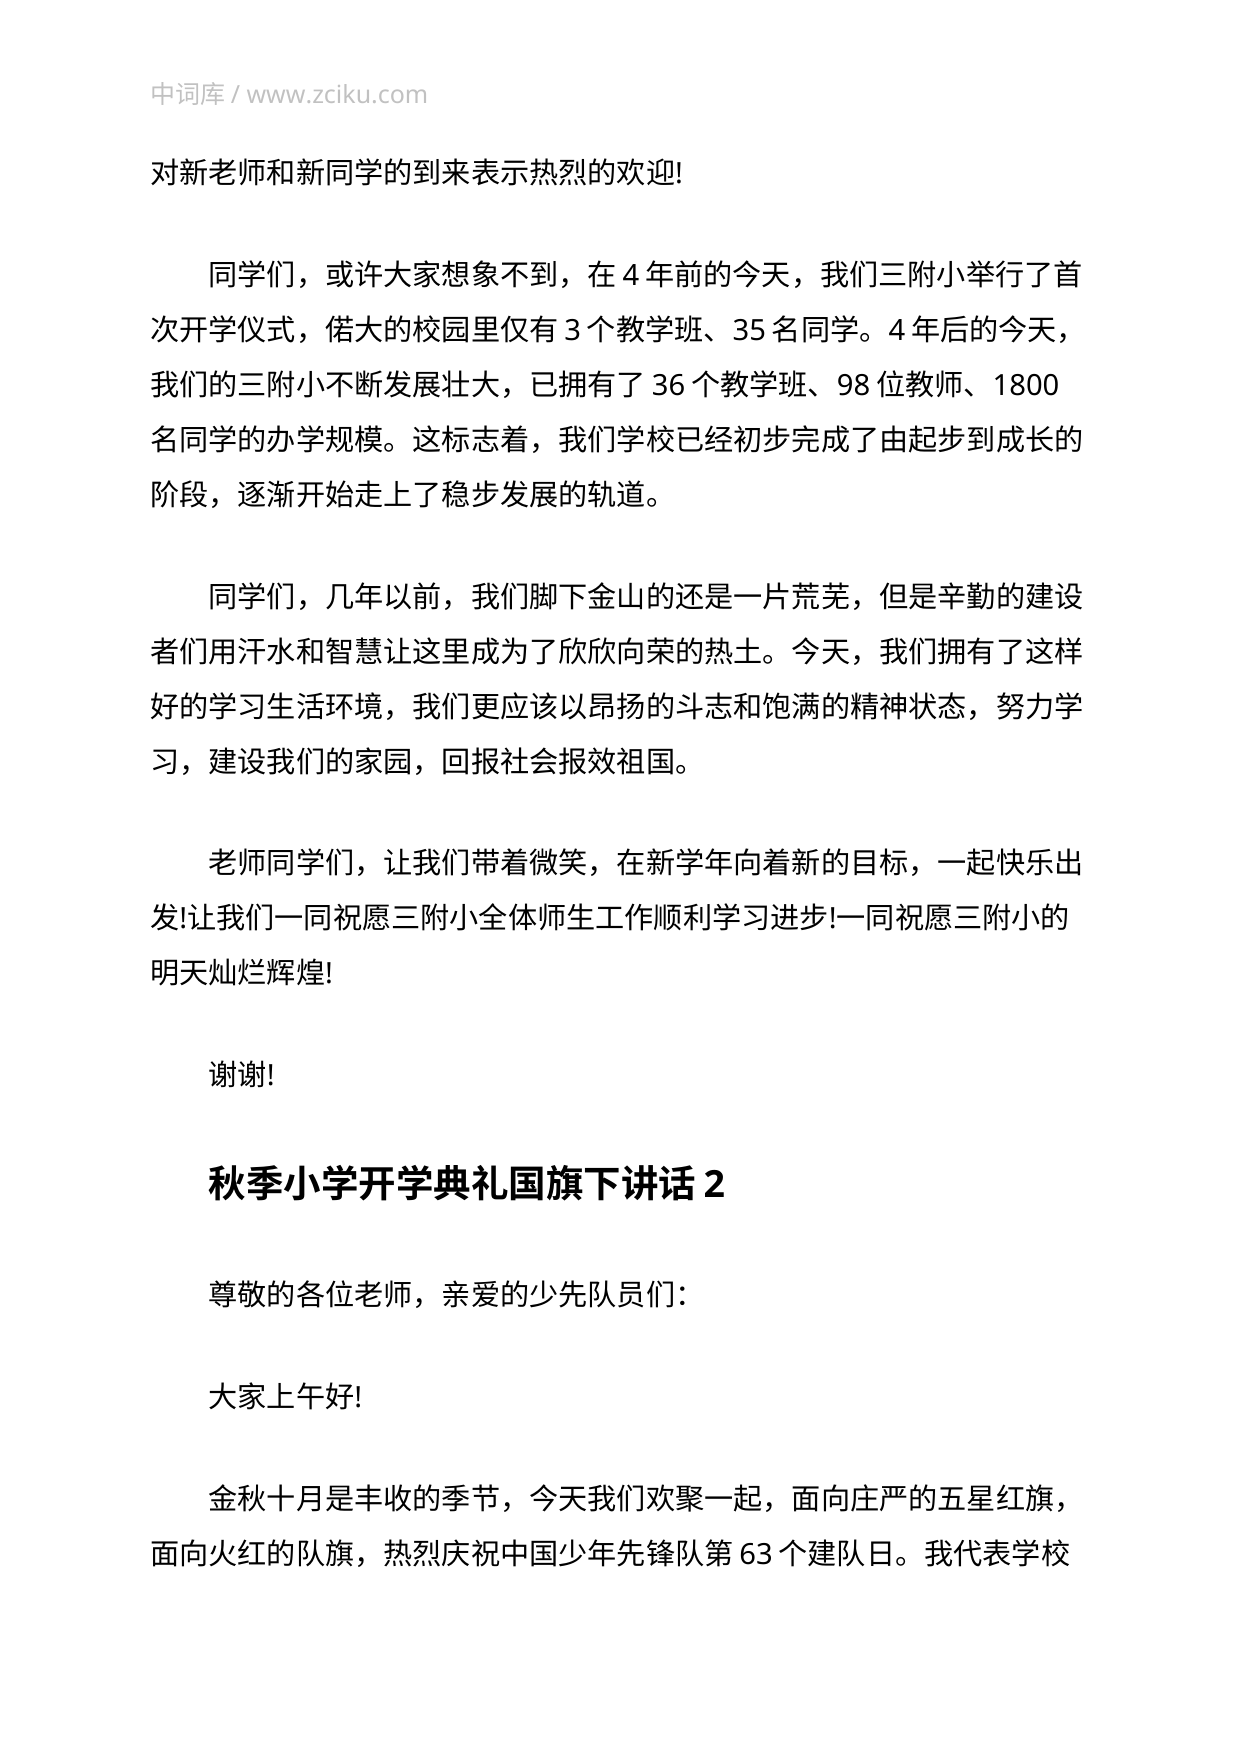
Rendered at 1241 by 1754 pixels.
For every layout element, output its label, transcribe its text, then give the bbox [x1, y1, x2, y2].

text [150, 150, 1090, 192]
text 秋季小学开学典礼国旗下讲话2 [150, 1154, 1090, 1208]
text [150, 1475, 1090, 1573]
text 大家上午好! [150, 1373, 1090, 1416]
text 尊敬的各位老师，亲爱的少先队员们： [150, 1272, 1090, 1314]
text 同学们，几年以前，我们脚下金山的还是一片荒芜，但是辛勤的建设者们用汗水和智慧让这里成为了欣欣向荣的热土。今天，我们拥有了这样好的学习生活环境，我们更应该以昂扬的斗志和饱满的精神状态，努力学习，建设我们的家园，回报社会报效祖国。 [150, 574, 1090, 781]
text 老师同学们，让我们带着微笑，在新学年向着新的目标，一起快乐出发!让我们一同祝愿三附小全体师生工作顺利学习进步!一同祝愿三附小的明天灿烂辉煌! [150, 840, 1090, 992]
text 同学们，或许大家想象不到，在4年前的今天，我们三附小举行了首次开学仪式，偌大的校园里仅有3个教学班、35名同学。4年后的今天，我们的三附小不断发展壮大，已拥有了36个教学班、98位教师、1800名同学的办学规模。这标志着，我们学校已经初步完成了由起步到成长的阶段，逐渐开始走上了稳步发展的轨道。 [150, 252, 1090, 514]
text 谢谢! [150, 1052, 1090, 1094]
